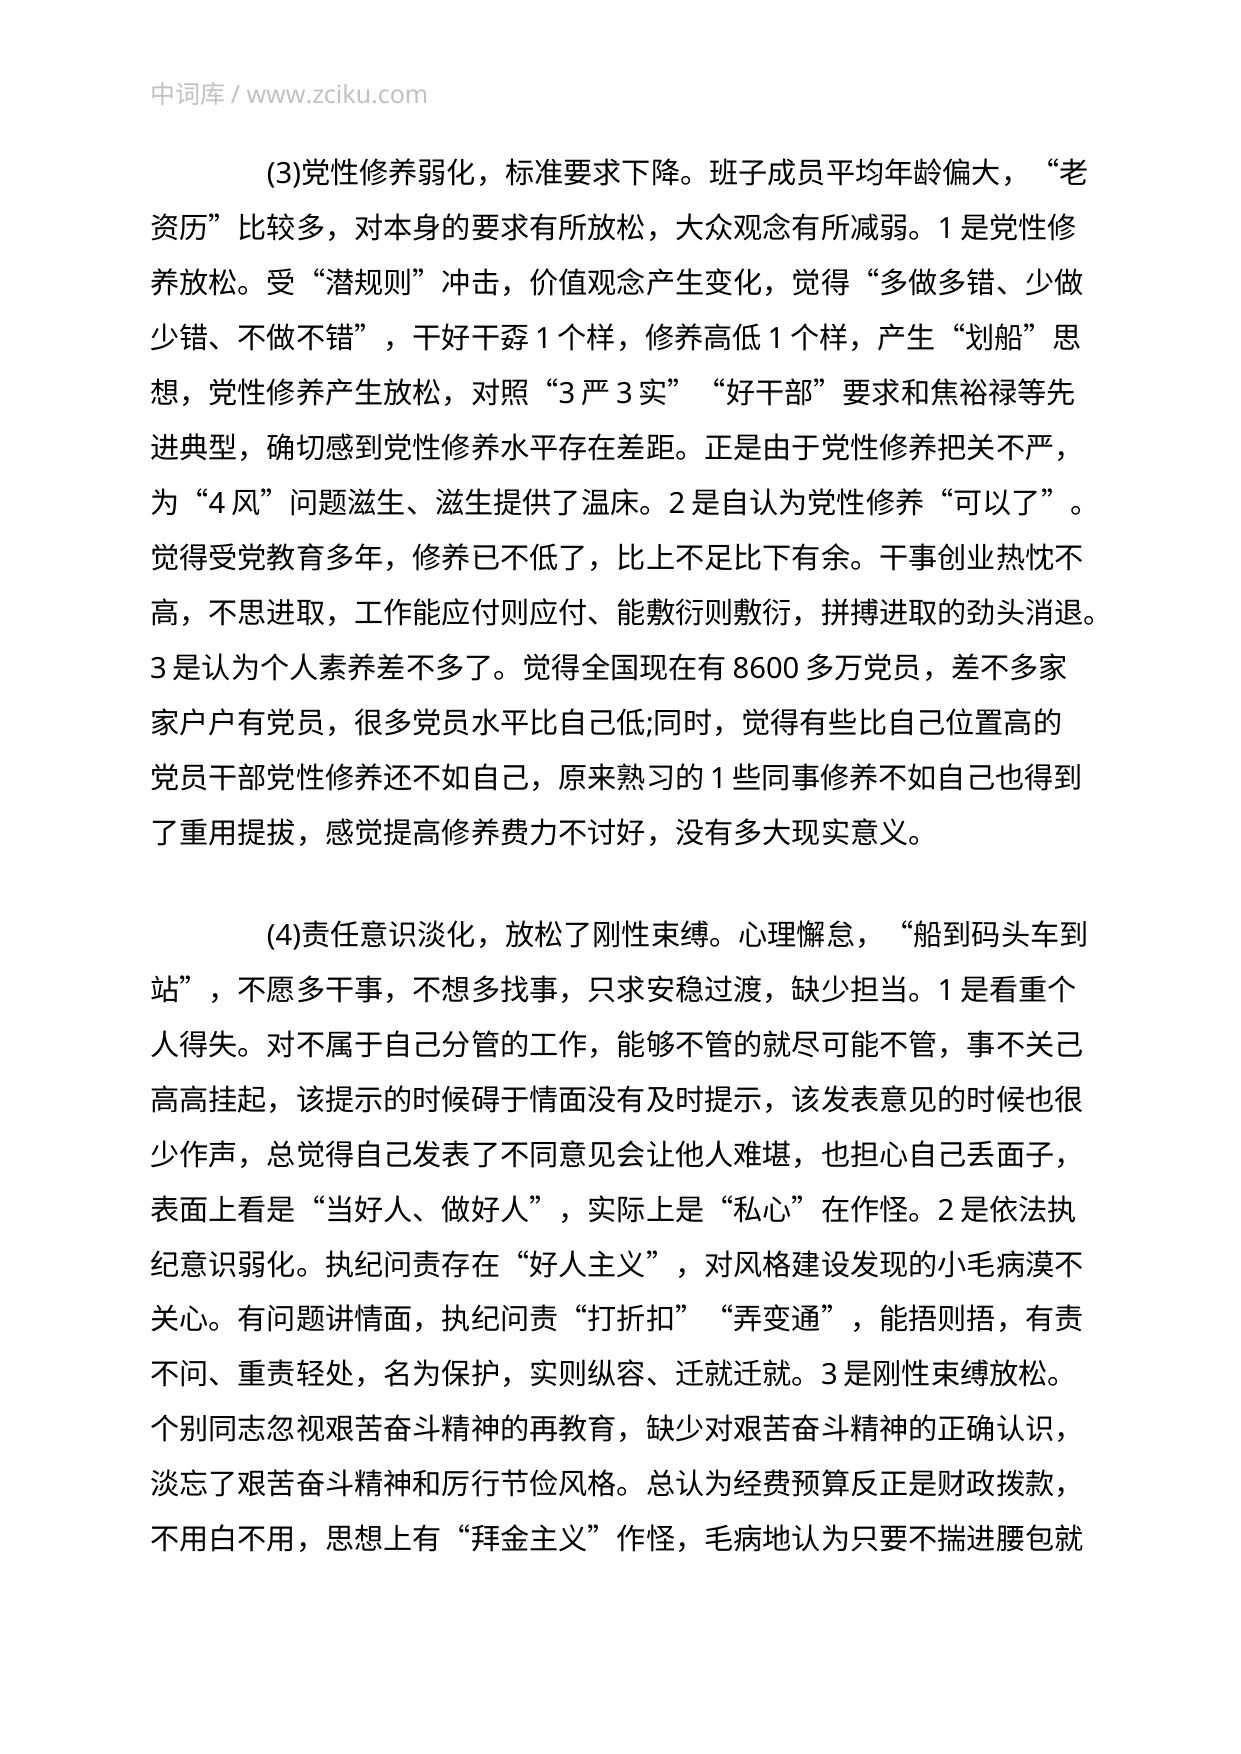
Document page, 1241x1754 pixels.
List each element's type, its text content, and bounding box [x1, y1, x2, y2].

text (3)党性修养弱化，标准要求下降。班子成员平均年龄偏大，“老资历”比较多，对本身的要求有所放松，大众观念有所减弱。1是党性修养放松。受“潜规则”冲击，价值观念产生变化，觉得“多做多错、少做少错、不做不错”，干好干孬1个样，修养高低1个样，产生“划船”思想，党性修养产生放松，对照“3严3实”“好干部”要求和焦裕禄等先进典型，确切感到党性修养水平存在差距。正是由于党性修养把关不严，为“4风”问题滋生、滋生提供了温床。2是自认为党性修养“可以了”。觉得受党教育多年，修养已不低了，比上不足比下有余。干事创业热忱不高，不思进取，工作能应付则应付、能敷衍则敷衍，拼搏进取的劲头消退。3是认为个人素养差不多了。觉得全国现在有8600多万党员，差不多家家户户有党员，很多党员水平比自己低;同时，觉得有些比自己位置高的党员干部党性修养还不如自己，原来熟习的1些同事修养不如自己也得到了重用提拔，感觉提高修养费力不讨好，没有多大现实意义。 [150, 150, 1090, 852]
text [150, 911, 1090, 1558]
